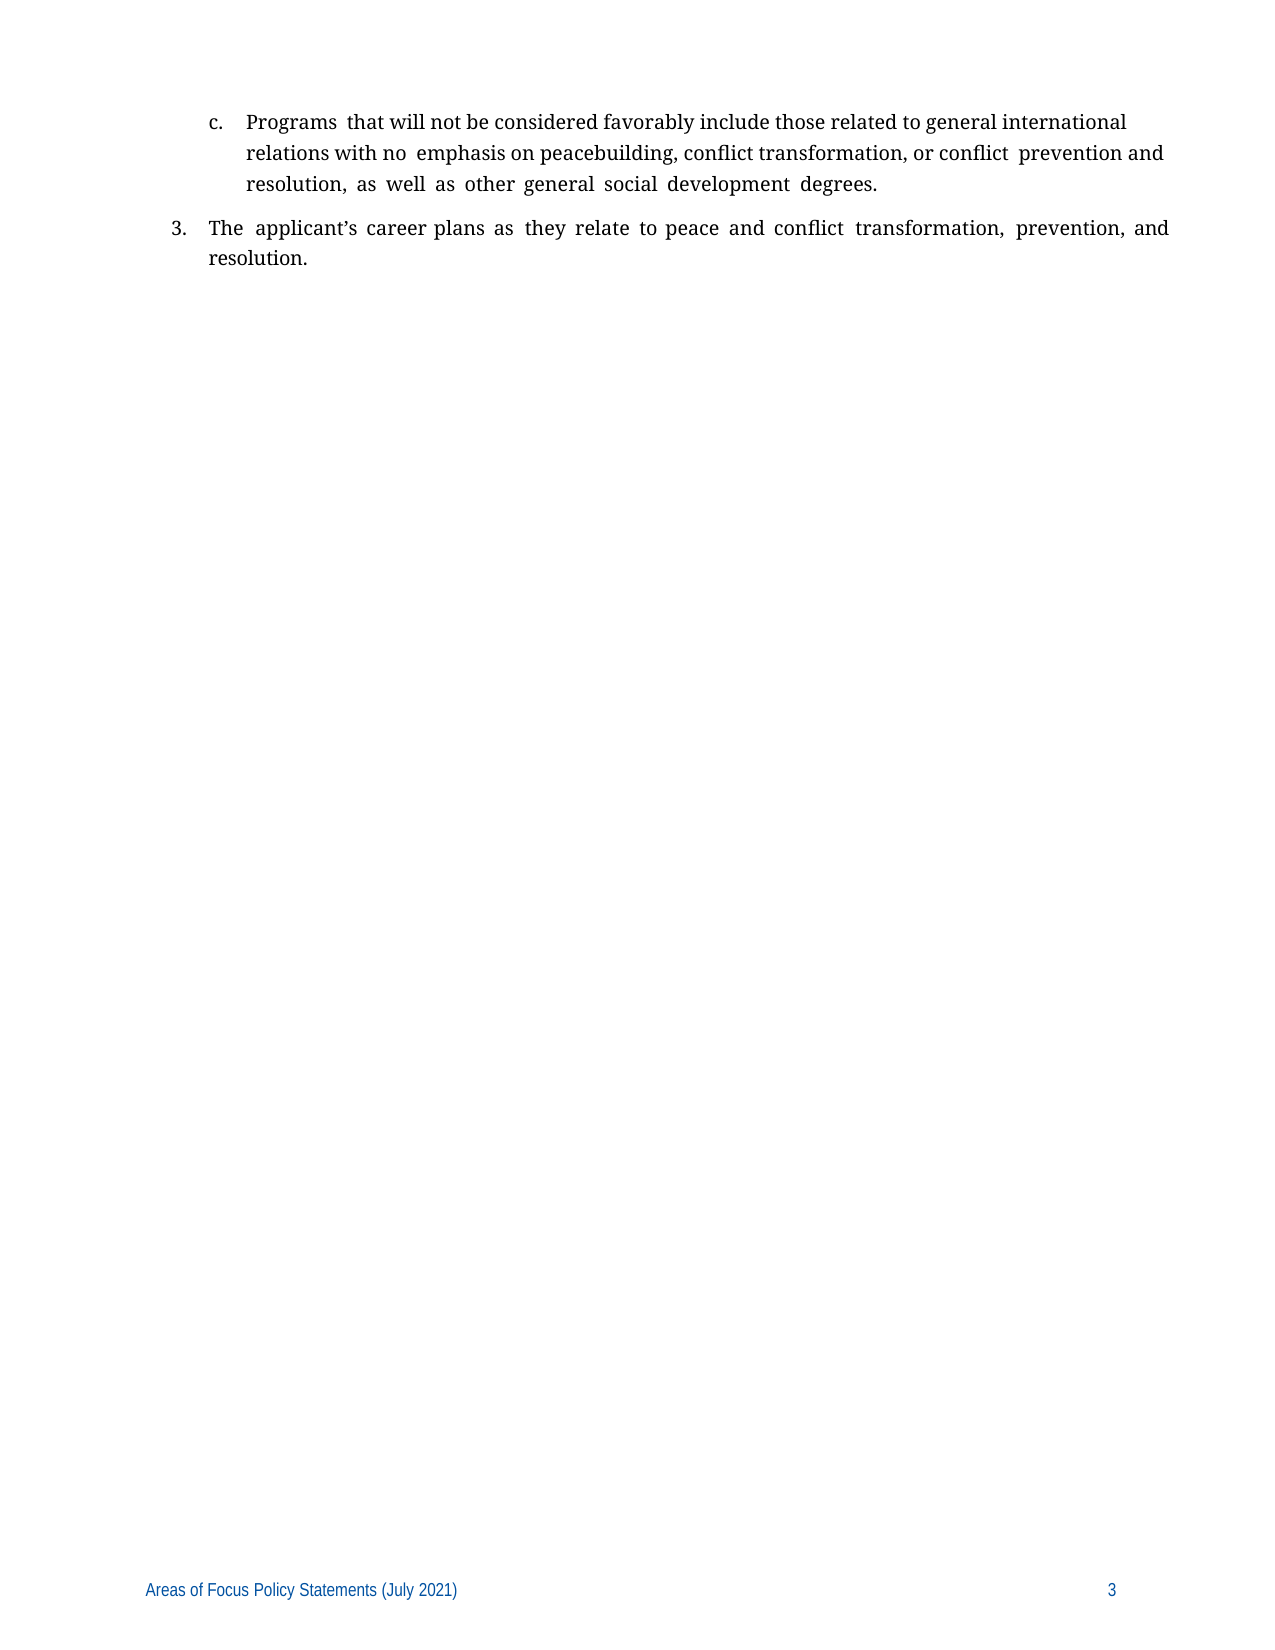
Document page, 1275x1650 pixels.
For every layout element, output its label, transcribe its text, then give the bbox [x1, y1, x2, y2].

list Programs that will not be considered favorably include those related to general international relations with no emphasis on peacebuilding, conflict transformation, or conflict prevention and resolution, as well as other general social development degrees. [208, 108, 1187, 197]
list The applicant’s career plans as they relate to peace and conflict transformation, prevention, and resolution. [171, 214, 1187, 272]
